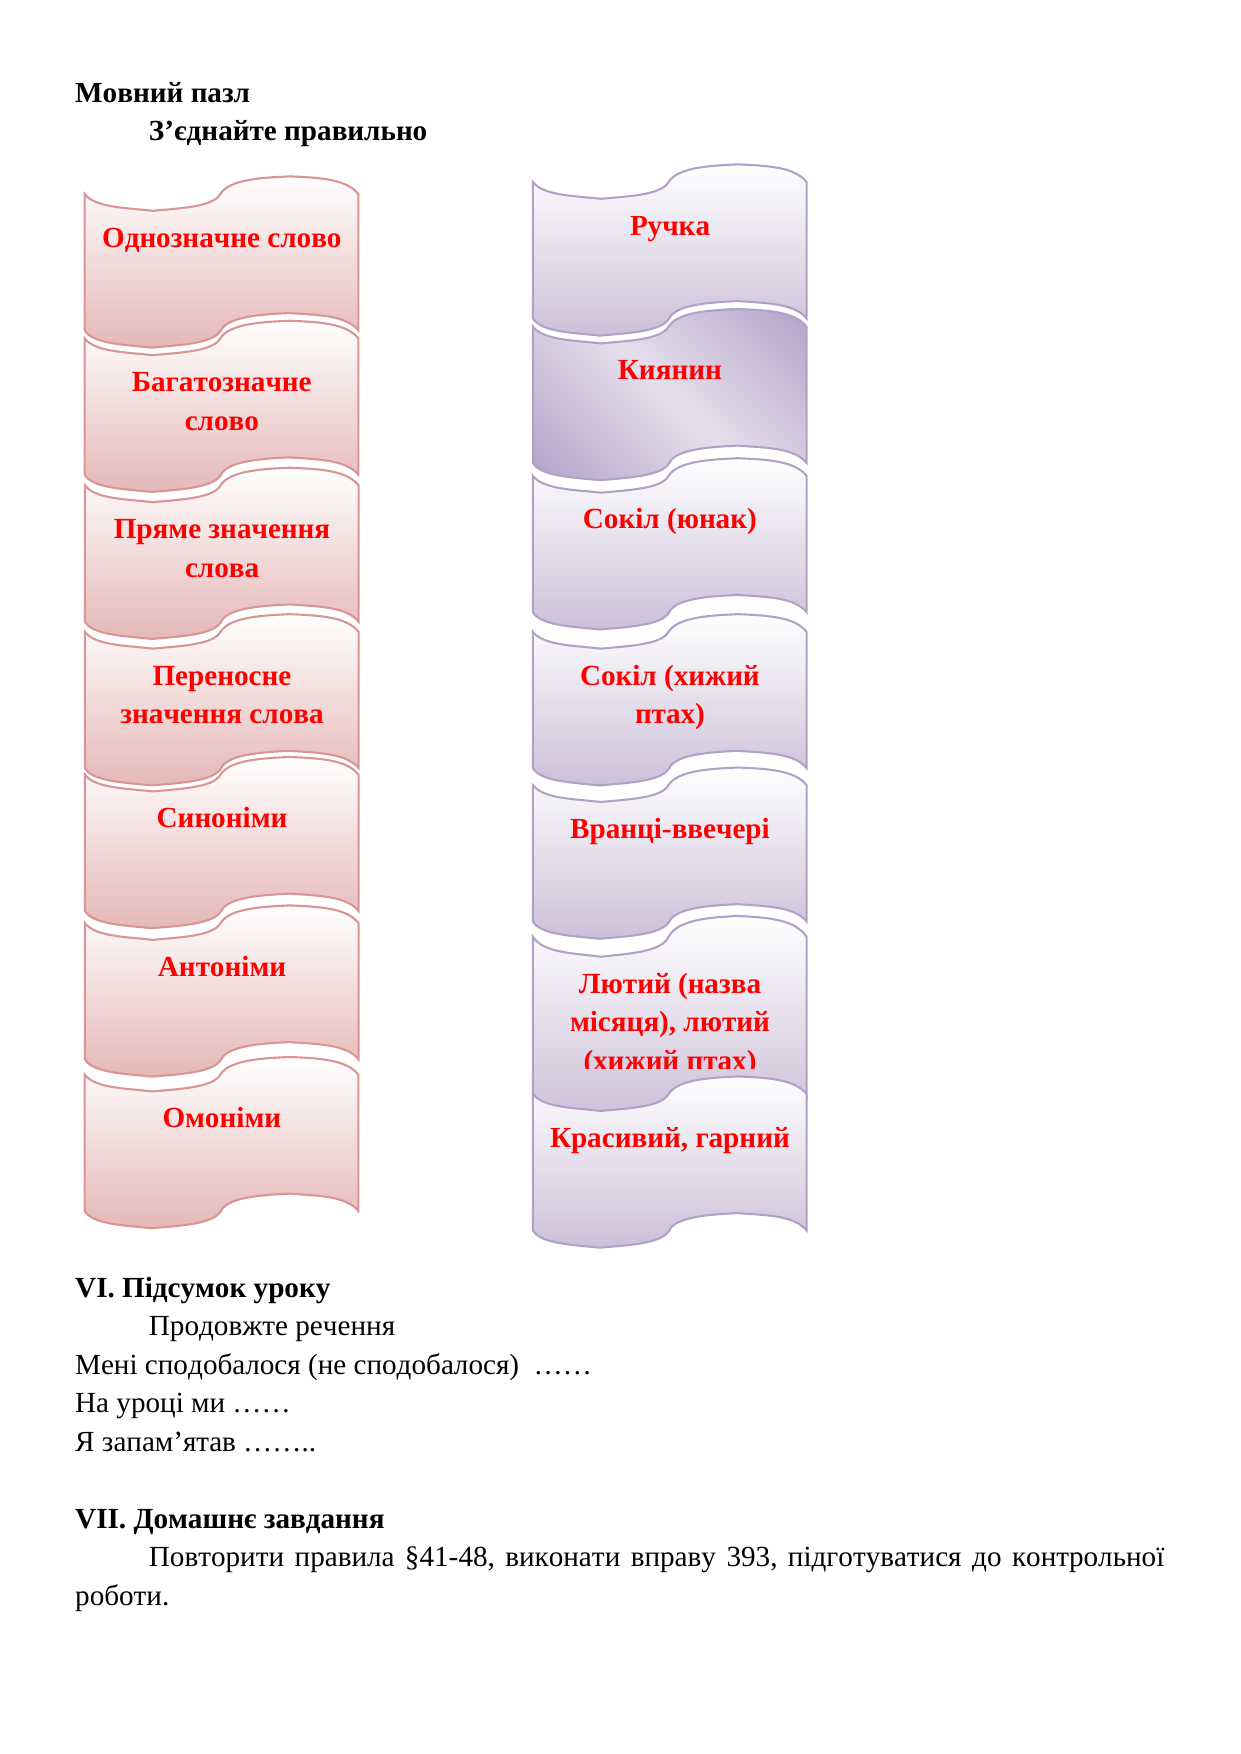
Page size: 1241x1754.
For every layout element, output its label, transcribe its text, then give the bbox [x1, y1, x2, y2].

text Мені сподобалося (не сподобалося) …… [75, 1347, 1165, 1380]
text VІ. Підсумок уроку [75, 1270, 1165, 1303]
text VІІ. Домашнє завдання [75, 1501, 1165, 1534]
text Повторити правила §41-48, виконати вправу 393, підготуватися до контрольної роботи. [75, 1539, 1165, 1612]
text З’єднайте правильно [75, 113, 1165, 147]
text Я запам’ятав …….. [75, 1424, 1165, 1457]
text На уроці ми …… [75, 1385, 1165, 1419]
text Мовний пазл [75, 75, 1165, 108]
text Продовжте речення [75, 1308, 1165, 1342]
